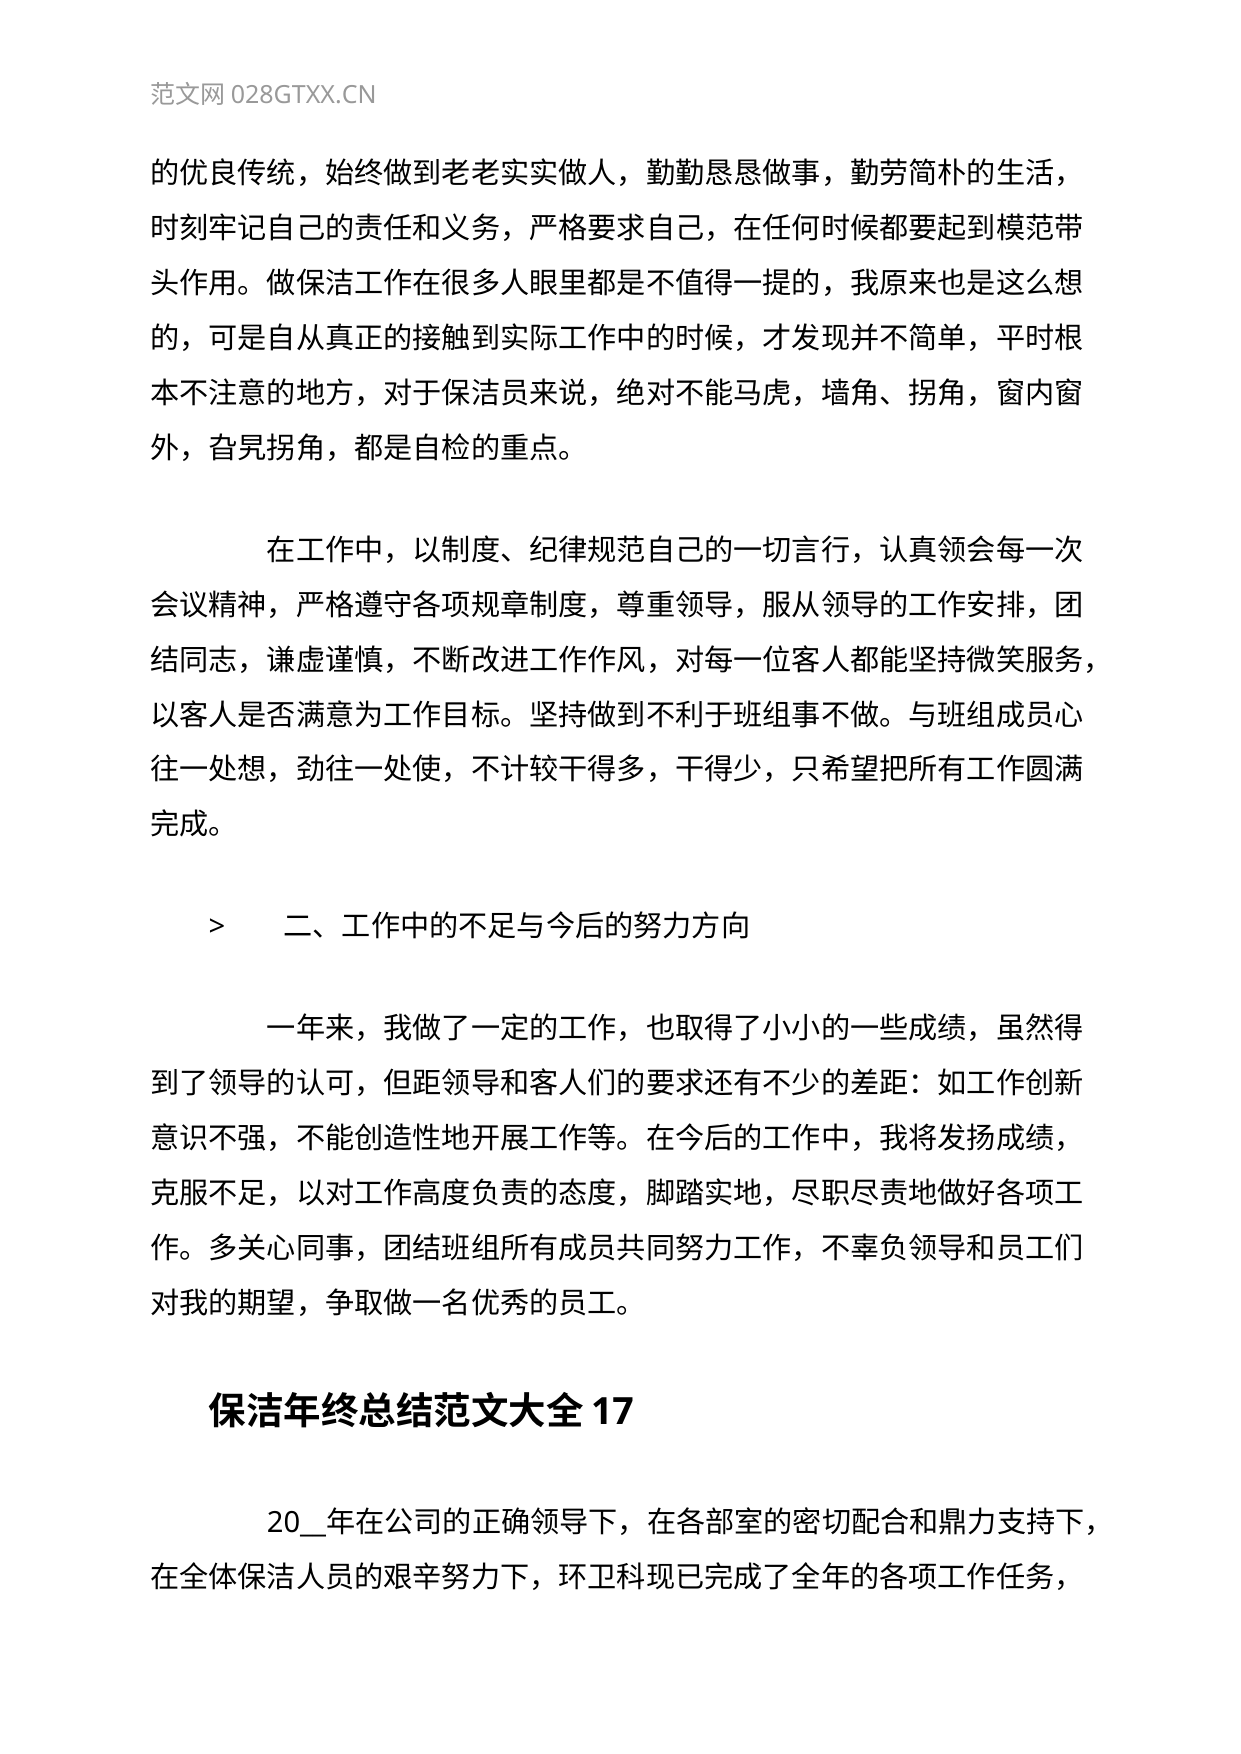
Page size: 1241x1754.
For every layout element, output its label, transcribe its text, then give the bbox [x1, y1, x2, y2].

text 在工作中，以制度、纪律规范自己的一切言行，认真领会每一次会议精神，严格遵守各项规章制度，尊重领导，服从领导的工作安排，团结同志，谦虚谨慎，不断改进工作作风，对每一位客人都能坚持微笑服务，以客人是否满意为工作目标。坚持做到不利于班组事不做。与班组成员心往一处想，劲往一处使，不计较干得多，干得少，只希望把所有工作圆满完成。 [150, 526, 1090, 843]
text 保洁年终总结范文大全17 [150, 1381, 1090, 1435]
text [150, 1498, 1090, 1596]
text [150, 150, 1090, 467]
text > 二、工作中的不足与今后的努力方向 [150, 903, 1090, 945]
text 一年来，我做了一定的工作，也取得了小小的一些成绩，虽然得到了领导的认可，但距领导和客人们的要求还有不少的差距：如工作创新意识不强，不能创造性地开展工作等。在今后的工作中，我将发扬成绩，克服不足，以对工作高度负责的态度，脚踏实地，尽职尽责地做好各项工作。多关心同事，团结班组所有成员共同努力工作，不辜负领导和员工们对我的期望，争取做一名优秀的员工。 [150, 1004, 1090, 1321]
